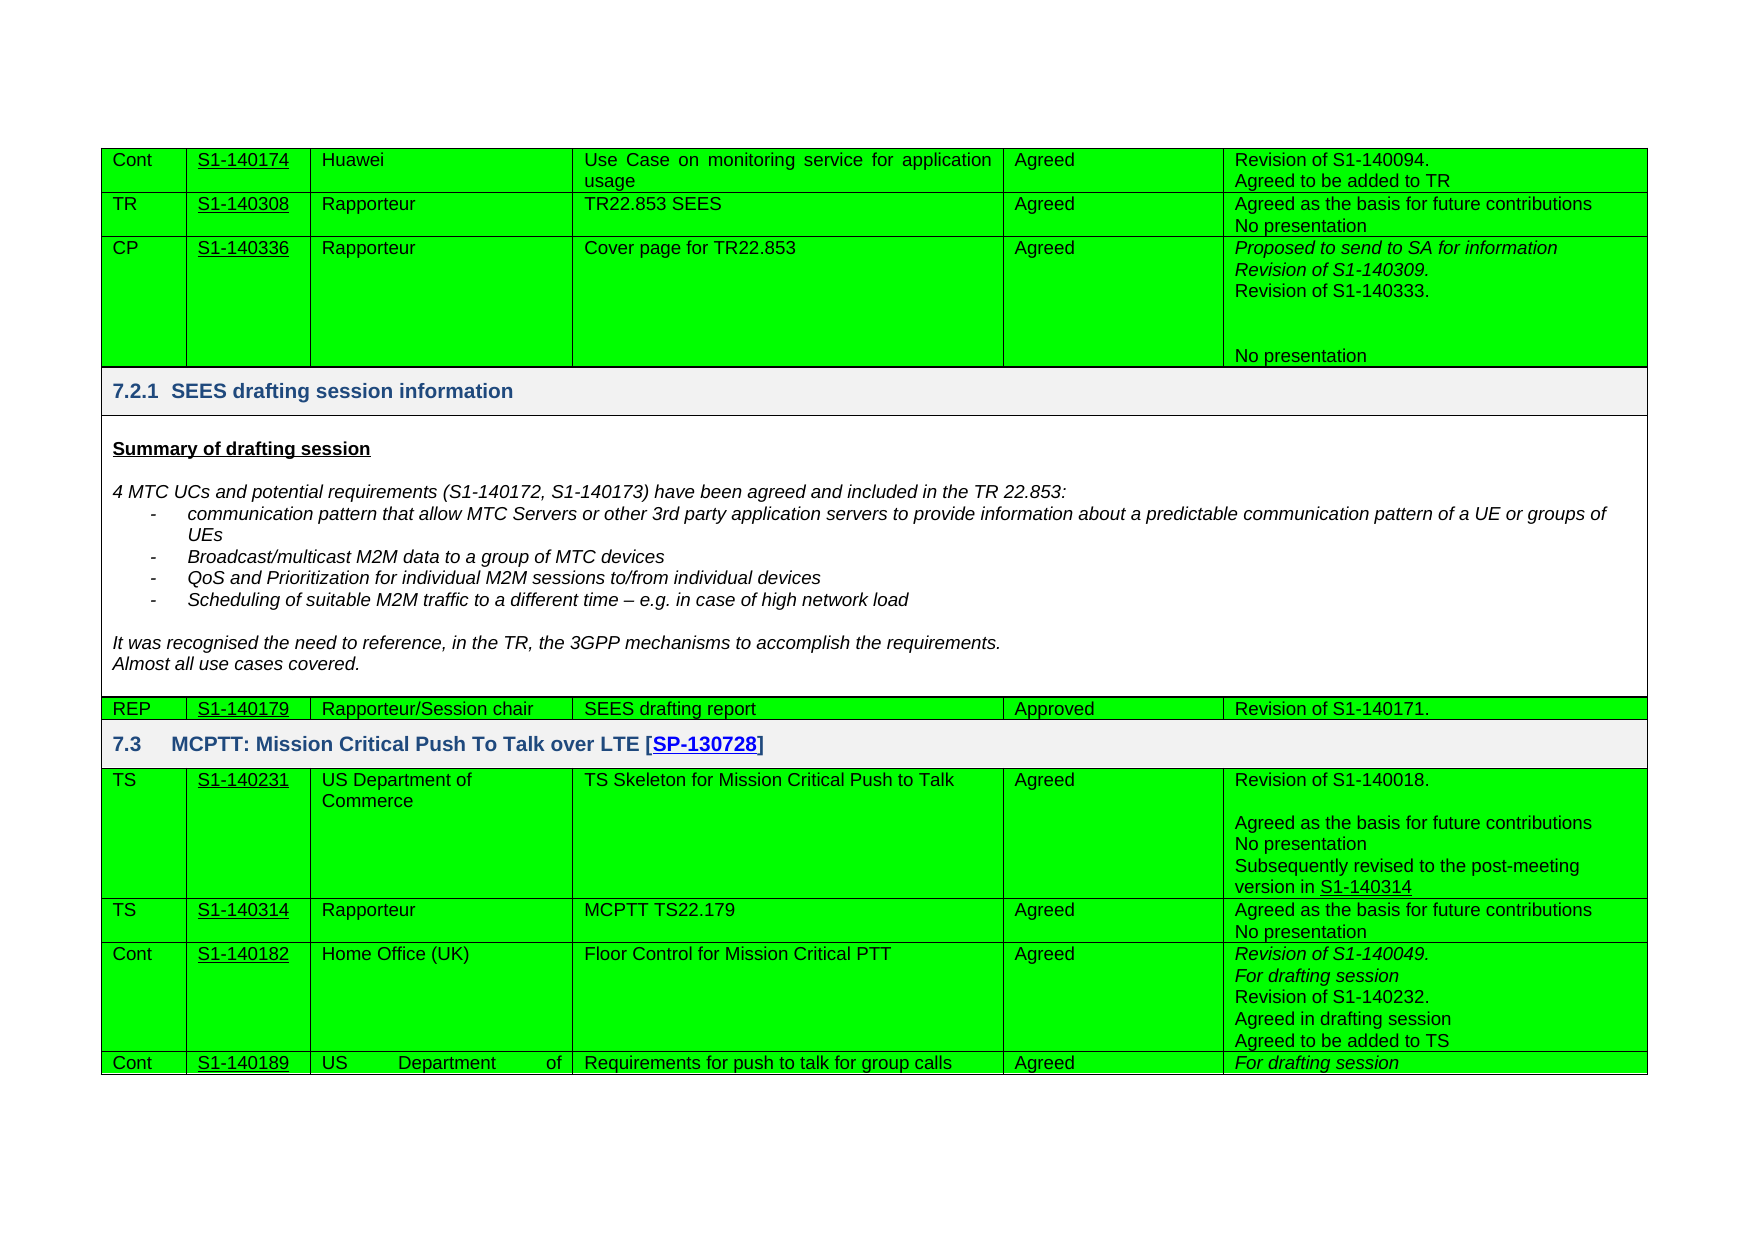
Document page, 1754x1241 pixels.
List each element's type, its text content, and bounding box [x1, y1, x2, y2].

table_cell Agreed [1004, 1052, 1223, 1073]
table_cell REP [102, 698, 186, 719]
table_cell Cover page for TR22.853 [573, 237, 1003, 366]
table_cell S1-140182 [187, 943, 310, 1051]
table_cell S1-140314 [187, 899, 310, 942]
table_cell Cont [102, 149, 186, 192]
table_cell MCPTT: Mission Critical Push To Talk over LTE [SP-130728] [102, 720, 1647, 767]
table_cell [1224, 1052, 1647, 1073]
table_cell Rapporteur [311, 193, 572, 236]
table_cell SEES drafting session information [102, 368, 1647, 415]
table_cell Agreed [1004, 943, 1223, 1051]
table_cell Revision of S1-140094. Agreed to be added to TR [1224, 149, 1647, 192]
table_cell S1-140336 [187, 237, 310, 366]
table_cell SEES drafting report [573, 698, 1003, 719]
table_cell Approved [1004, 698, 1223, 719]
table_cell Rapporteur/Session chair [311, 698, 572, 719]
table_cell S1-140179 [187, 698, 310, 719]
table_cell Home Office (UK) [311, 943, 572, 1051]
table_cell Proposed to send to SA for information Revision of S1-140309. Revision of S1-140333. No presentation [1224, 237, 1647, 366]
table_cell Summary of drafting session 4 MTC UCs and potential requirements (S1-140172, S1-140173) have been agreed and included in the TR 22.853: communication pattern that allow MTC Servers or other 3rd party application servers to provide information about a predictable communication pattern of a UE or groups of UEs Broadcast/multicast M2M data to a group of MTC devices QoS and Prioritization for individual M2M sessions to/from individual devices Scheduling of suitable M2M traffic to a different time – e.g. in case of high network load It was recognised the need to reference, in the TR, the 3GPP mechanisms to accomplish the requirements. Almost all use cases covered. [102, 416, 1647, 696]
table_cell Rapporteur [311, 899, 572, 942]
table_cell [573, 1052, 1003, 1073]
table_cell Agreed [1004, 769, 1223, 898]
table_cell US Department of Commerce [311, 769, 572, 898]
table_cell Cont [102, 943, 186, 1051]
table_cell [311, 1052, 572, 1073]
table_cell Agreed as the basis for future contributions No presentation [1224, 193, 1647, 236]
table_cell TS [102, 899, 186, 942]
table_cell S1-140231 [187, 769, 310, 898]
table_cell TR [102, 193, 186, 236]
table_cell S1-140174 [187, 149, 310, 192]
table_cell CP [102, 237, 186, 366]
table_cell Revision of S1-140049. For drafting session Revision of S1-140232. Agreed in drafting session Agreed to be added to TS [1224, 943, 1647, 1051]
table_cell S1-140189 [187, 1052, 310, 1073]
table_cell Agreed as the basis for future contributions No presentation [1224, 899, 1647, 942]
table_cell Agreed [1004, 193, 1223, 236]
table_cell Use Case on monitoring service for application usage [573, 149, 1003, 192]
table_cell TR22.853 SEES [573, 193, 1003, 236]
table_cell Huawei [311, 149, 572, 192]
table_cell MCPTT TS22.179 [573, 899, 1003, 942]
table_cell S1-140308 [187, 193, 310, 236]
table_cell TS Skeleton for Mission Critical Push to Talk [573, 769, 1003, 898]
table_cell Revision of S1-140171. [1224, 698, 1647, 719]
table_cell Rapporteur [311, 237, 572, 366]
table_cell TS [102, 769, 186, 898]
table_cell Agreed [1004, 237, 1223, 366]
table_cell Agreed [1004, 149, 1223, 192]
table_cell Revision of S1-140018. Agreed as the basis for future contributions No presentation Subsequently revised to the post-meeting version in S1-140314 [1224, 769, 1647, 898]
table_cell Floor Control for Mission Critical PTT [573, 943, 1003, 1051]
table_cell Agreed [1004, 899, 1223, 942]
table_cell Cont [102, 1052, 186, 1073]
